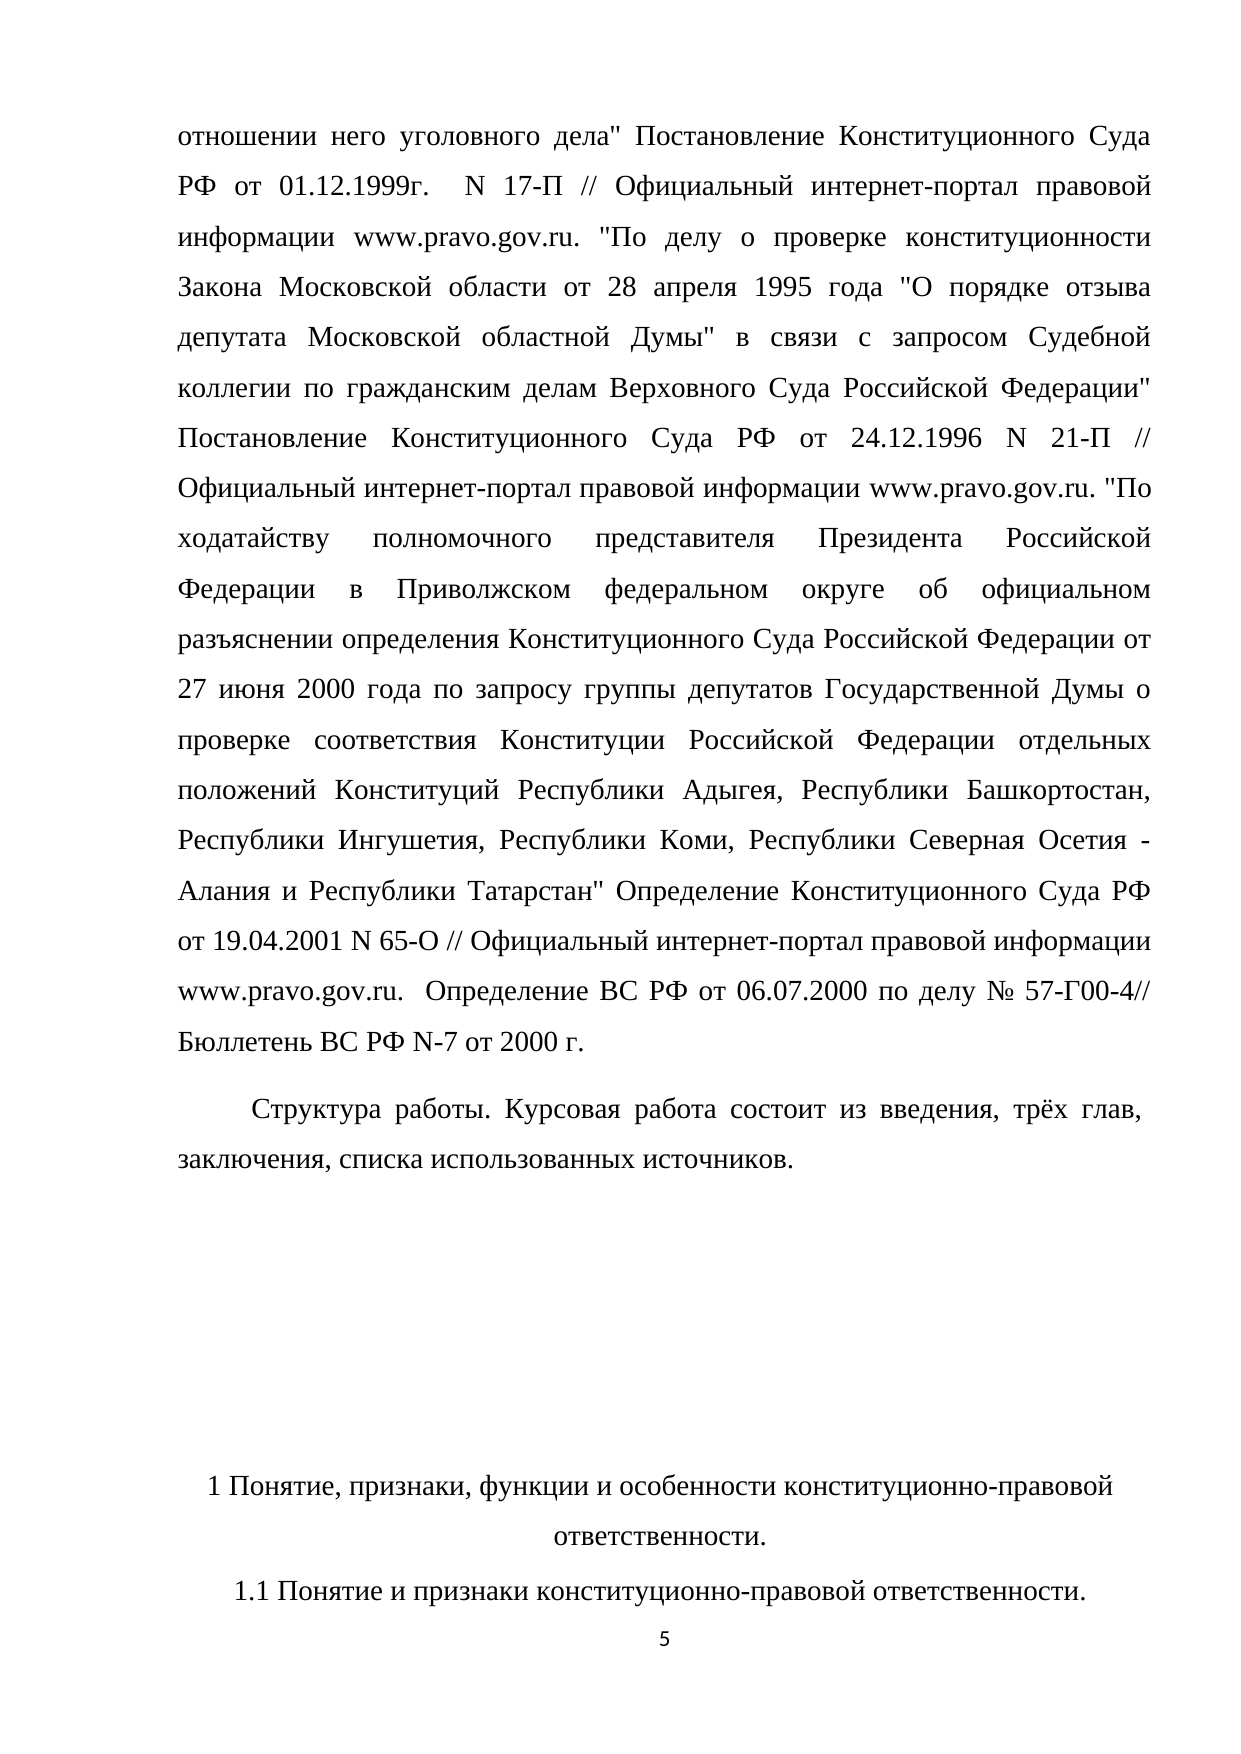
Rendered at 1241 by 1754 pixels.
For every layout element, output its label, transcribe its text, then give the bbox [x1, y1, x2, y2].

text 1.1 Понятие и признаки конституционно-правовой ответственности. [177, 1573, 1143, 1606]
text 1 Понятие, признаки, функции и особенности конституционно-правовой ответственности. [177, 1468, 1143, 1552]
text Структура работы. Курсовая работа состоит из введения, трёх глав, заключения, списка использованных источников. [177, 1091, 1143, 1174]
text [177, 118, 1152, 1057]
